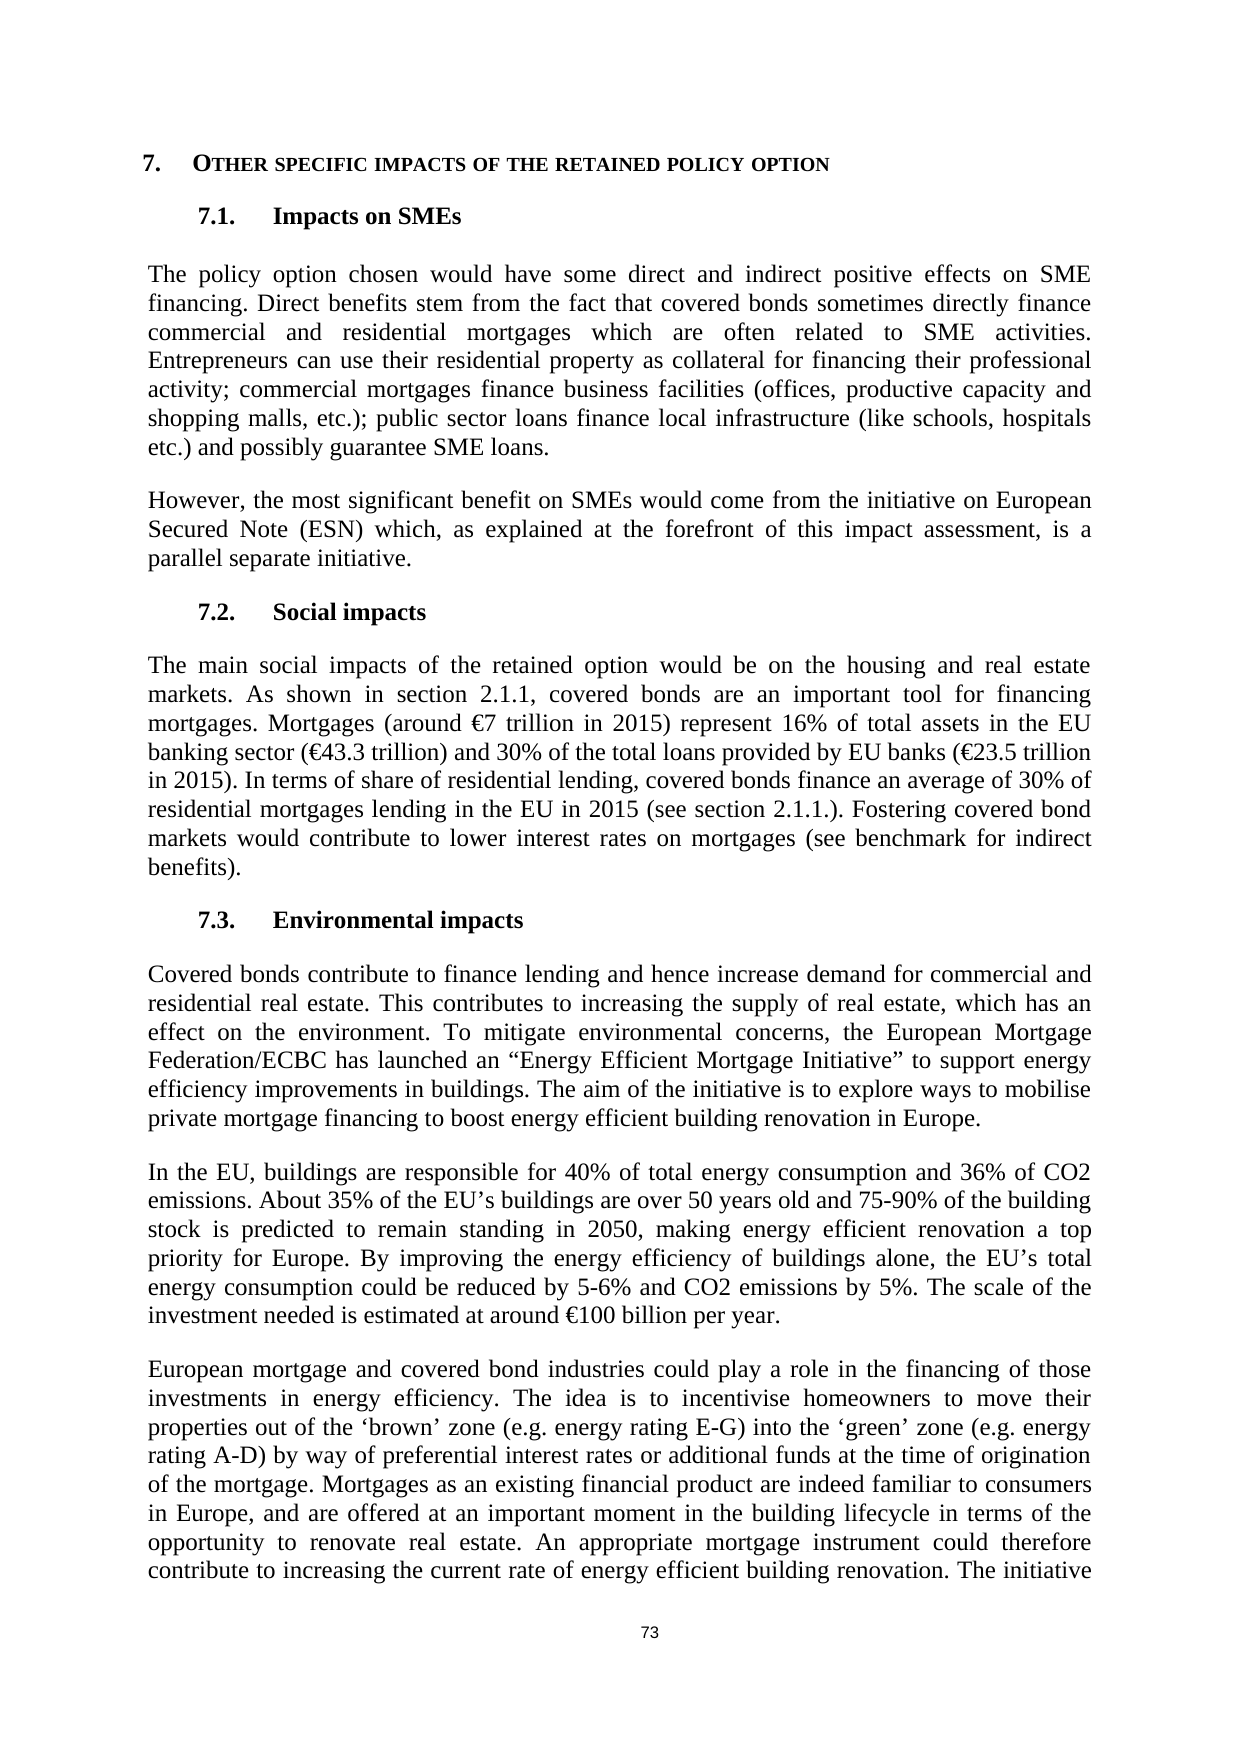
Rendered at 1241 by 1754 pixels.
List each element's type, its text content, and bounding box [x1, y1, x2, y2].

text The policy option chosen would have some direct and indirect positive effects on SME financing. Direct benefits stem from the fact that covered bonds sometimes directly finance commercial and residential mortgages which are often related to SME activities. Entrepreneurs can use their residential property as collateral for financing their professional activity; commercial mortgages finance business facilities (offices, productive capacity and shopping malls, etc.); public sector loans finance local infrastructure (like schools, hospitals etc.) and possibly guarantee SME loans. [148, 259, 1093, 461]
text In the EU, buildings are responsible for 40% of total energy consumption and 36% of CO2 emissions. About 35% of the EU’s buildings are over 50 years old and 75-90% of the building stock is predicted to remain standing in 2050, making energy efficient renovation a top priority for Europe. By improving the energy efficiency of buildings alone, the EU’s total energy consumption could be reduced by 5-6% and CO2 emissions by 5%. The scale of the investment needed is estimated at around €100 billion per year. [148, 1157, 1093, 1329]
subtitle Social impacts [198, 597, 1093, 626]
subtitle Impacts on SMEs [198, 201, 1093, 230]
text The main social impacts of the retained option would be on the housing and real estate markets. As shown in section 2.1.1, covered bonds are an important tool for financing mortgages. Mortgages (around €7 trillion in 2015) represent 16% of total assets in the EU banking sector (€43.3 trillion) and 30% of the total loans provided by EU banks (€23.5 trillion in 2015). In terms of share of residential lending, covered bonds finance an average of 30% of residential mortgages lending in the EU in 2015 (see section 2.1.1.). Fostering covered bond markets would contribute to lower interest rates on mortgages (see benchmark for indirect benefits). [148, 651, 1093, 881]
subtitle Other specific impacts of the retained policy option [142, 148, 1093, 176]
text Covered bonds contribute to finance lending and hence increase demand for commercial and residential real estate. This contributes to increasing the supply of real estate, which has an effect on the environment. To mitigate environmental concerns, the European Mortgage Federation/ECBC has launched an “Energy Efficient Mortgage Initiative” to support energy efficiency improvements in buildings. The aim of the initiative is to explore ways to mobilise private mortgage financing to boost energy efficient building renovation in Europe. [148, 959, 1093, 1132]
subtitle Environmental impacts [198, 906, 1093, 934]
text However, the most significant benefit on SMEs would come from the initiative on European Secured Note (ESN) which, as explained at the forefront of this impact assessment, is a parallel separate initiative. [148, 486, 1093, 572]
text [148, 1354, 1093, 1584]
